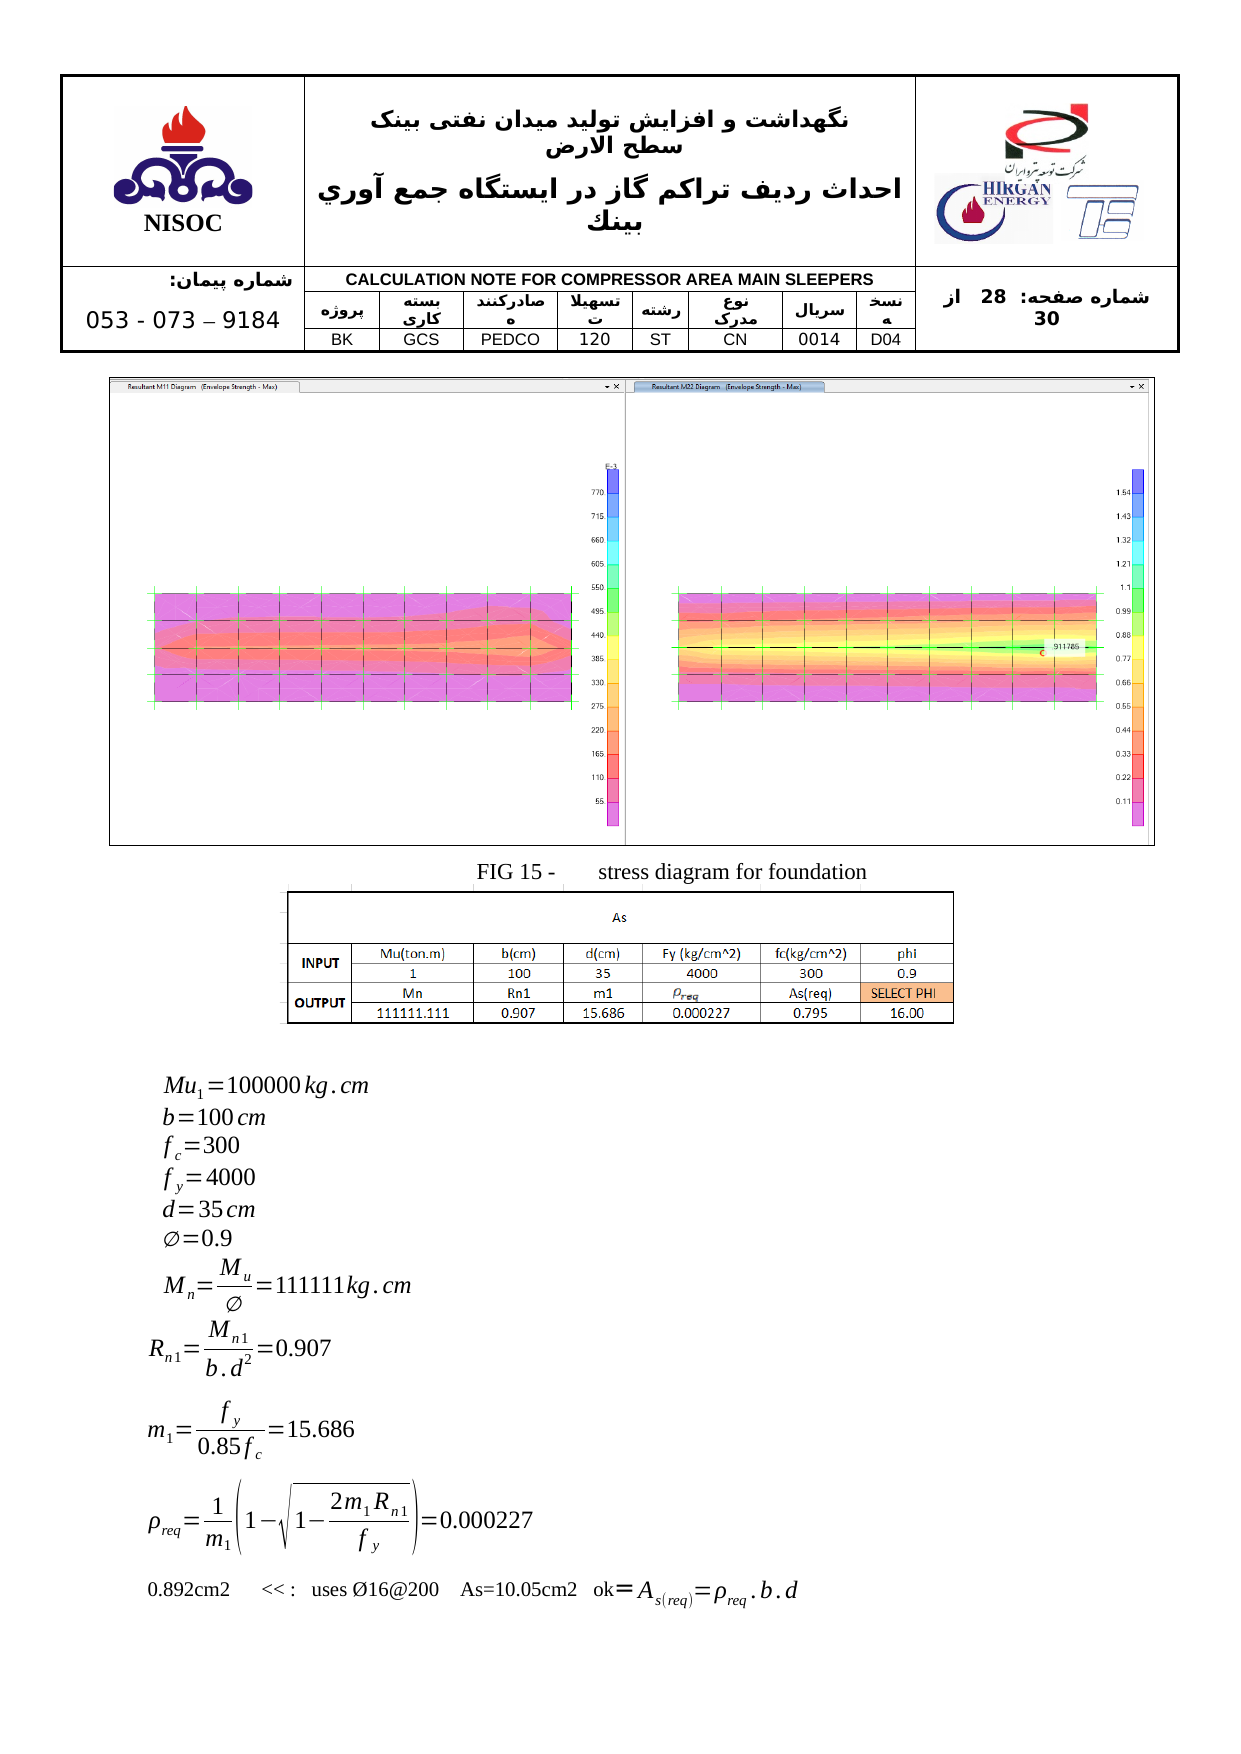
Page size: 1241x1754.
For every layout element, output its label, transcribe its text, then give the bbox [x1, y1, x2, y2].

text =0.892cm2 << : uses Ø16@200 As=10.05cm2 ok [148, 1573, 1152, 1613]
list stress diagram for foundation [162, 858, 1152, 884]
picture [110, 378, 1149, 845]
picture [934, 103, 1089, 244]
picture [279, 884, 961, 1030]
picture [113, 106, 253, 208]
